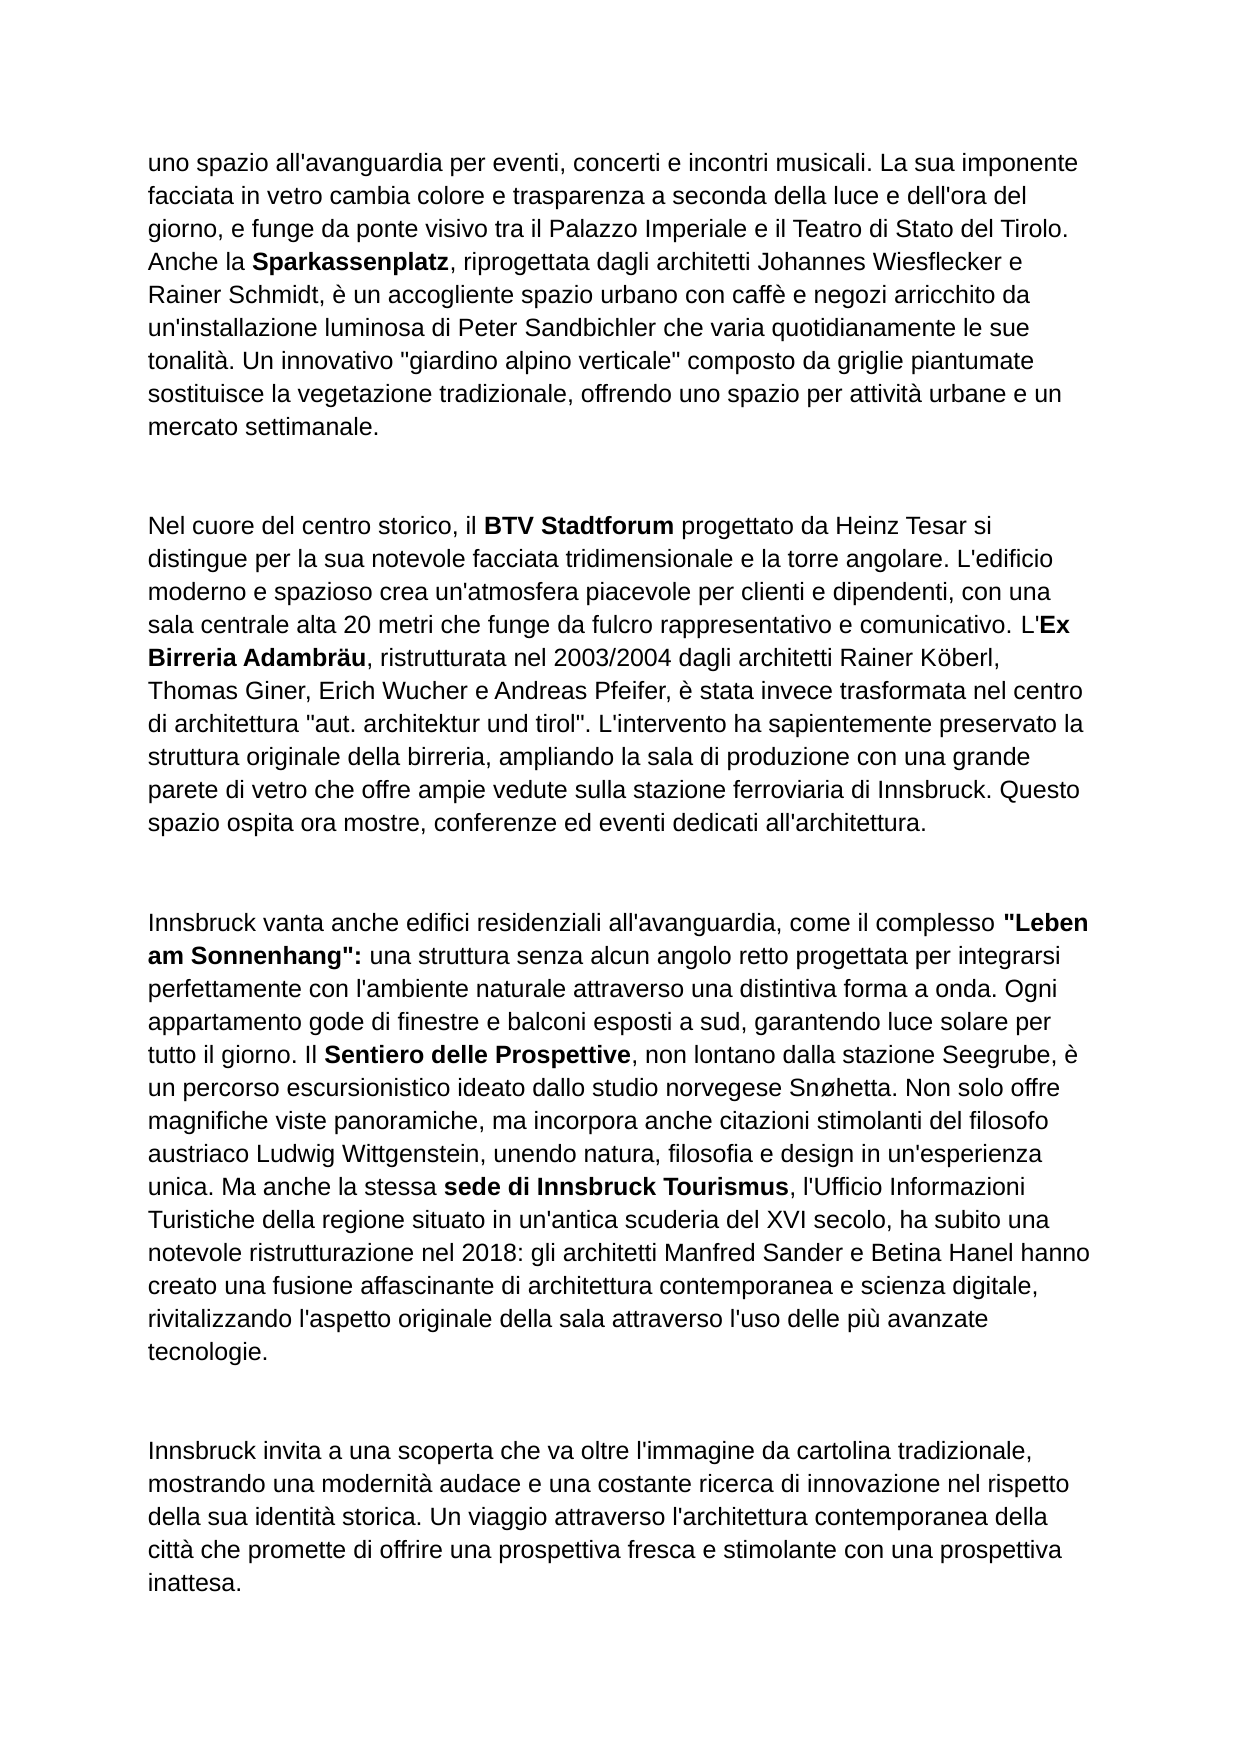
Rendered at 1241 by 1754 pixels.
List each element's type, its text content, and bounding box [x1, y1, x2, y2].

text Innsbruck invita a una scoperta che va oltre l'immagine da cartolina tradizionale, mostrando una modernità audace e una costante ricerca di innovazione nel rispetto della sua identità storica. Un viaggio attraverso l'architettura contemporanea della città che promette di offrire una prospettiva fresca e stimolante con una prospettiva inattesa. [148, 1436, 1093, 1597]
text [148, 148, 1093, 441]
text Innsbruck vanta anche edifici residenziali all'avanguardia, come il complesso "Leben am Sonnenhang": una struttura senza alcun angolo retto progettata per integrarsi perfettamente con l'ambiente naturale attraverso una distintiva forma a onda. Ogni appartamento gode di finestre e balconi esposti a sud, garantendo luce solare per tutto il giorno. Il Sentiero delle Prospettive, non lontano dalla stazione Seegrube, è un percorso escursionistico ideato dallo studio norvegese Snøhetta. Non solo offre magnifiche viste panoramiche, ma incorpora anche citazioni stimolanti del filosofo austriaco Ludwig Wittgenstein, unendo natura, filosofia e design in un'esperienza unica. Ma anche la stessa sede di Innsbruck Tourismus, l'Ufficio Informazioni Turistiche della regione situato in un'antica scuderia del XVI secolo, ha subito una notevole ristrutturazione nel 2018: gli architetti Manfred Sander e Betina Hanel hanno creato una fusione affascinante di architettura contemporanea e scienza digitale, rivitalizzando l'aspetto originale della sala attraverso l'uso delle più avanzate tecnologie. [148, 908, 1093, 1366]
text Nel cuore del centro storico, il BTV Stadtforum progettato da Heinz Tesar si distingue per la sua notevole facciata tridimensionale e la torre angolare. L'edificio moderno e spazioso crea un'atmosfera piacevole per clienti e dipendenti, con una sala centrale alta 20 metri che funge da fulcro rappresentativo e comunicativo. L'Ex Birreria Adambräu, ristrutturata nel 2003/2004 dagli architetti Rainer Köberl, Thomas Giner, Erich Wucher e Andreas Pfeifer, è stata invece trasformata nel centro di architettura "aut. architektur und tirol". L'intervento ha sapientemente preservato la struttura originale della birreria, ampliando la sala di produzione con una grande parete di vetro che offre ampie vedute sulla stazione ferroviaria di Innsbruck. Questo spazio ospita ora mostre, conferenze ed eventi dedicati all'architettura. [148, 511, 1093, 837]
